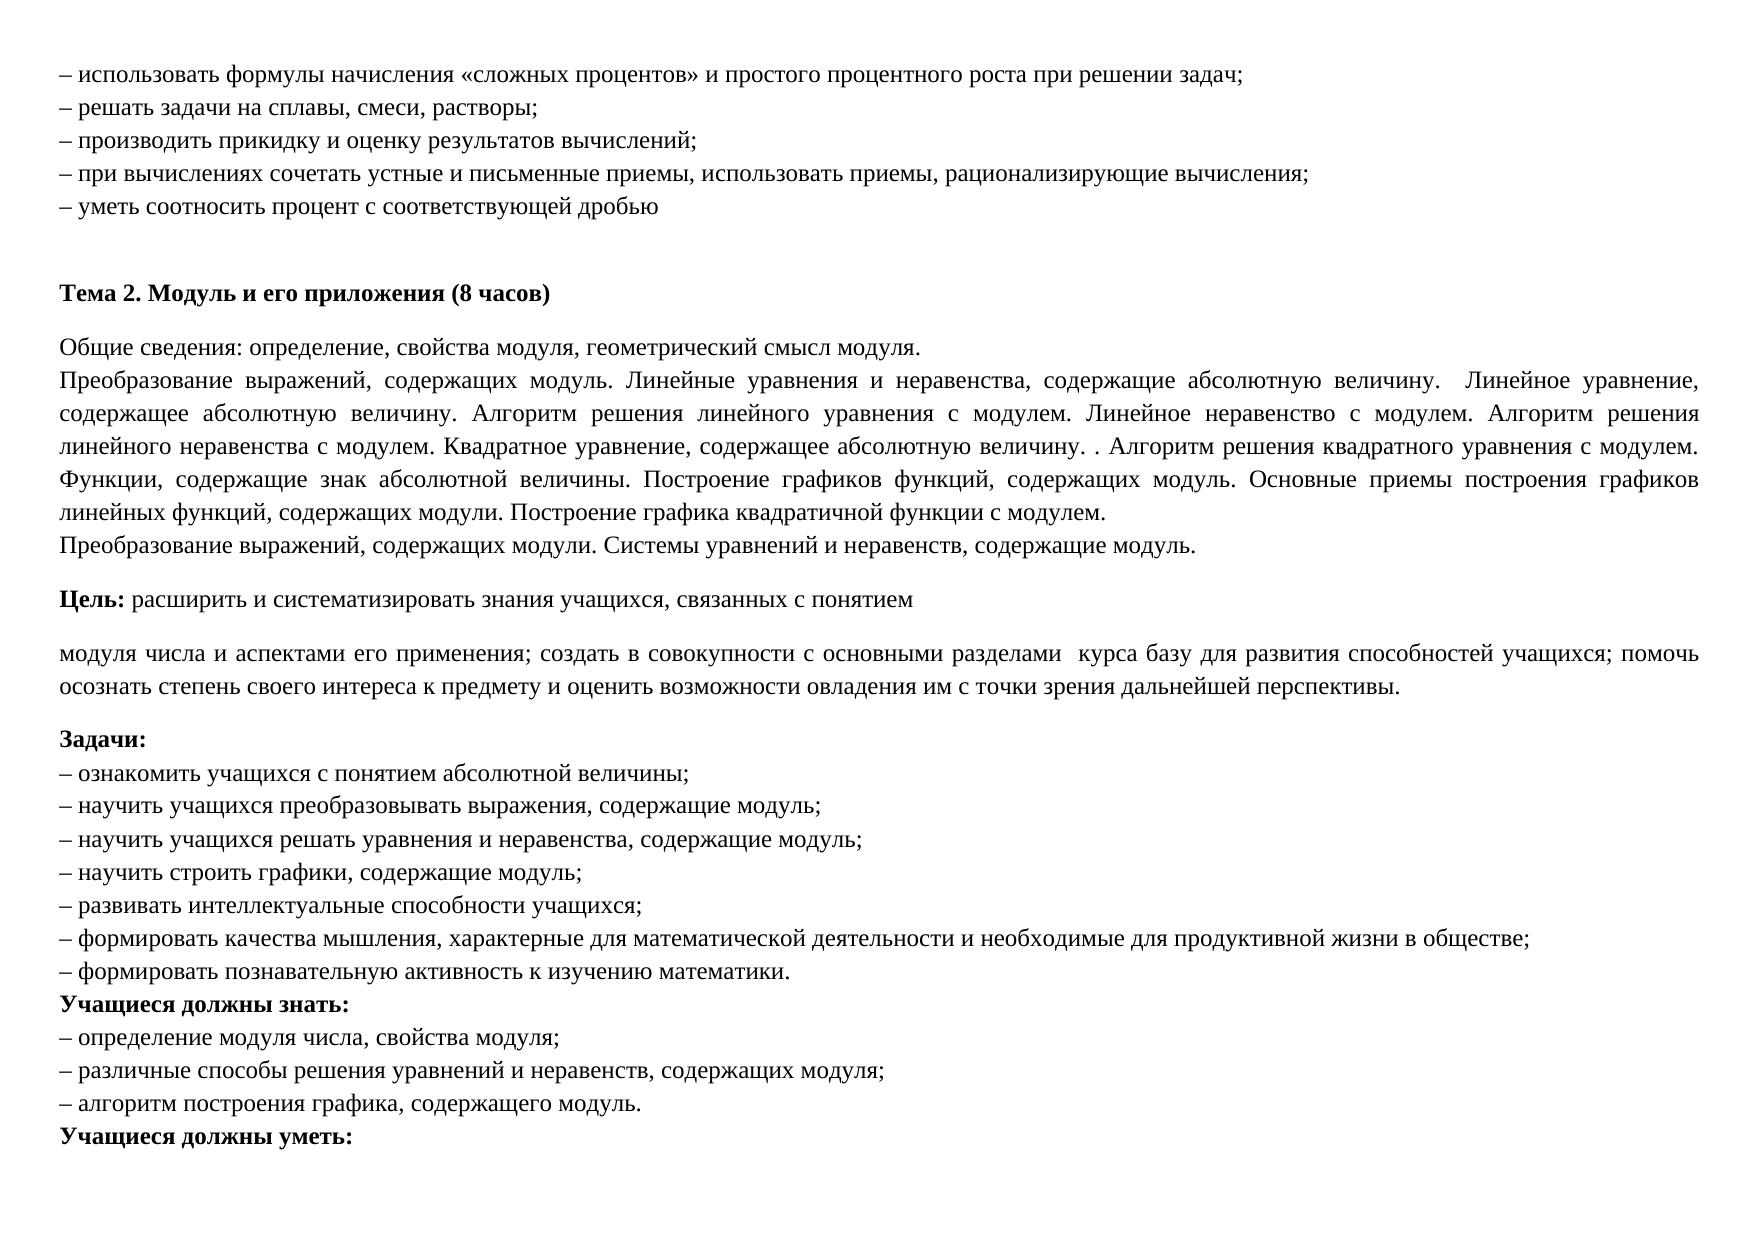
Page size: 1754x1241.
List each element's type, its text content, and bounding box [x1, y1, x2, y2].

text – формировать познавательную активность к изучению математики. [59, 956, 1701, 984]
text – научить учащихся преобразовывать выражения, содержащие модуль; [59, 791, 1701, 819]
text – определение модуля числа, свойства модуля; [59, 1022, 1701, 1051]
text Цель: расширить и систематизировать знания учащихся, связанных с понятием [59, 584, 1701, 613]
text Преобразование выражений, содержащих модуль. Линейные уравнения и неравенства, содержащие абсолютную величину. Линейное уравнение, содержащее абсолютную величину. Алгоритм решения линейного уравнения с модулем. Линейное неравенство с модулем. Алгоритм решения линейного неравенства с модулем. Квадратное уравнение, содержащее абсолютную величину. . Алгоритм решения квадратного уравнения с модулем. Функции, содержащие знак абсолютной величины. Построение графиков функций, содержащих модуль. Основные приемы построения графиков линейных функций, содержащих модули. Построение графика квадратичной функции с модулем. [59, 365, 1701, 526]
text Общие сведения: определение, свойства модуля, геометрический смысл модуля. [59, 332, 1701, 361]
text Преобразование выражений, содержащих модули. Системы уравнений и неравенств, содержащие модуль. [59, 530, 1701, 559]
text – различные способы решения уравнений и неравенств, содержащих модуля; [59, 1055, 1701, 1083]
text модуля числа и аспектами его применения; создать в совокупности с основными разделами курса базу для развития способностей учащихся; помочь осознать степень своего интереса к предмету и оценить возможности овладения им с точки зрения дальнейшей перспективы. [59, 638, 1701, 699]
text – ознакомить учащихся с понятием абсолютной величины; [59, 758, 1701, 786]
text – научить учащихся решать уравнения и неравенства, содержащие модуль; [59, 824, 1701, 852]
text Учащиеся должны уметь: [59, 1121, 1701, 1149]
text Задачи: [59, 724, 1701, 753]
text Учащиеся должны знать: [59, 989, 1701, 1017]
text – формировать качества мышления, характерные для математической деятельности и необходимые для продуктивной жизни в обществе; [59, 923, 1701, 951]
text Тема 2. Модуль и его приложения (8 часов) [59, 278, 1701, 307]
list – уметь соотносить процент с соответствующей дробью [59, 191, 1701, 220]
text – развивать интеллектуальные способности учащихся; [59, 890, 1701, 918]
list – при вычислениях сочетать устные и письменные приемы, использовать приемы, рационализирующие вычисления; [59, 158, 1701, 187]
text – научить строить графики, содержащие модуль; [59, 857, 1701, 885]
list – решать задачи на сплавы, смеси, растворы; [59, 92, 1701, 121]
list – использовать формулы начисления «сложных процентов» и простого процентного роста при решении задач; [59, 59, 1701, 88]
text – алгоритм построения графика, содержащего модуль. [59, 1088, 1701, 1117]
list – производить прикидку и оценку результатов вычислений; [59, 125, 1701, 154]
